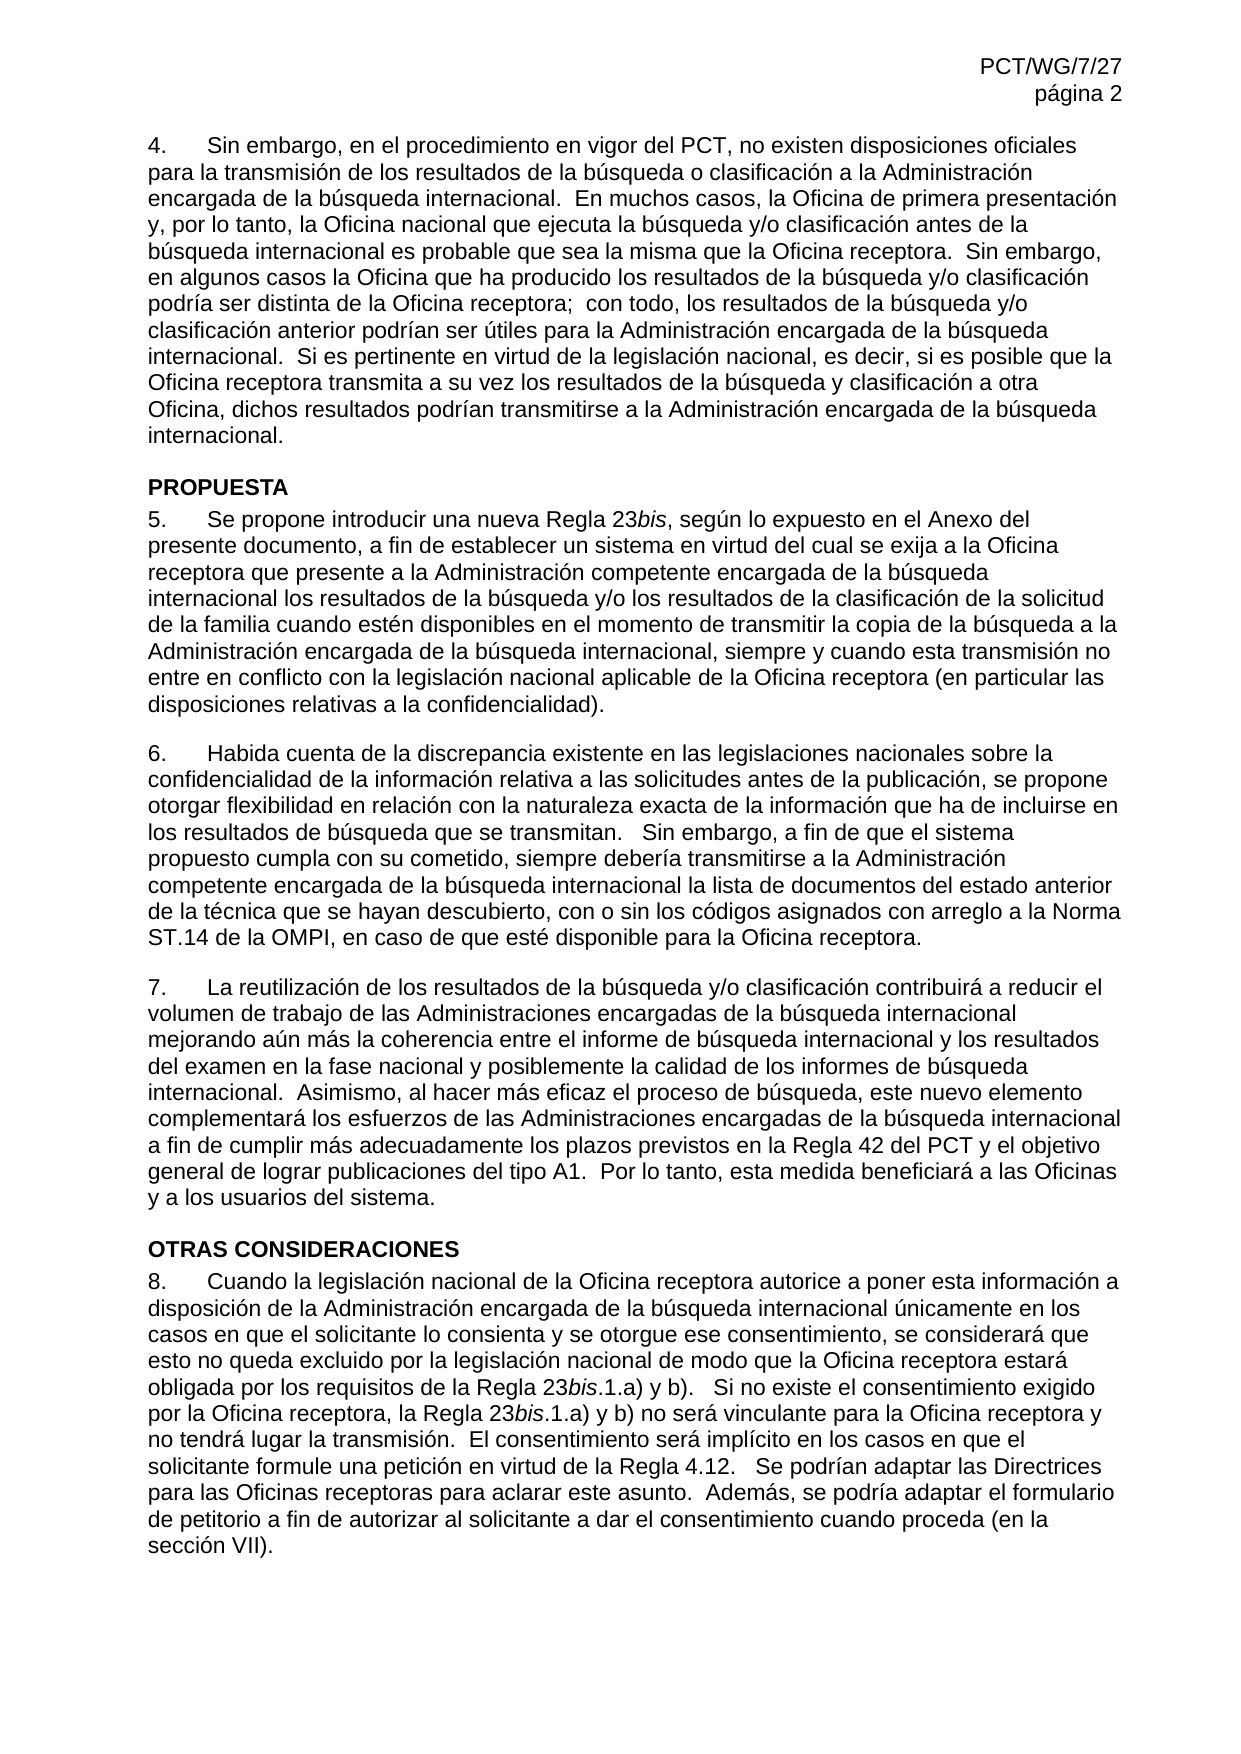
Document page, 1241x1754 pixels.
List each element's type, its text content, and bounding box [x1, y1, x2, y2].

text Se propone introducir una nueva Regla 23bis, según lo expuesto en el Anexo del presente documento, a fin de establecer un sistema en virtud del cual se exija a la Oficina receptora que presente a la Administración competente encargada de la búsqueda internacional los resultados de la búsqueda y/o los resultados de la clasificación de la solicitud de la familia cuando estén disponibles en el momento de transmitir la copia de la búsqueda a la Administración encargada de la búsqueda internacional, siempre y cuando esta transmisión no entre en conflicto con la legislación nacional aplicable de la Oficina receptora (en particular las disposiciones relativas a la confidencialidad). [148, 506, 1122, 717]
subtitle PropUEsta [148, 473, 1122, 500]
text Habida cuenta de la discrepancia existente en las legislaciones nacionales sobre la confidencialidad de la información relativa a las solicitudes antes de la publicación, se propone otorgar flexibilidad en relación con la naturaleza exacta de la información que ha de incluirse en los resultados de búsqueda que se transmitan. Sin embargo, a fin de que el sistema propuesto cumpla con su cometido, siempre debería transmitirse a la Administración competente encargada de la búsqueda internacional la lista de documentos del estado anterior de la técnica que se hayan descubierto, con o sin los códigos asignados con arreglo a la Norma ST.14 de la OMPI, en caso de que esté disponible para la Oficina receptora. [148, 740, 1122, 951]
subtitle OTRAS CONSIDERACIONES [148, 1236, 1122, 1262]
text Sin embargo, en el procedimiento en vigor del PCT, no existen disposiciones oficiales para la transmisión de los resultados de la búsqueda o clasificación a la Administración encargada de la búsqueda internacional. En muchos casos, la Oficina de primera presentación y, por lo tanto, la Oficina nacional que ejecuta la búsqueda y/o clasificación antes de la búsqueda internacional es probable que sea la misma que la Oficina receptora. Sin embargo, en algunos casos la Oficina que ha producido los resultados de la búsqueda y/o clasificación podría ser distinta de la Oficina receptora; con todo, los resultados de la búsqueda y/o clasificación anterior podrían ser útiles para la Administración encargada de la búsqueda internacional. Si es pertinente en virtud de la legislación nacional, es decir, si es posible que la Oficina receptora transmita a su vez los resultados de la búsqueda y clasificación a otra Oficina, dichos resultados podrían transmitirse a la Administración encargada de la búsqueda internacional. [148, 132, 1122, 448]
text Cuando la legislación nacional de la Oficina receptora autorice a poner esta información a disposición de la Administración encargada de la búsqueda internacional únicamente en los casos en que el solicitante lo consienta y se otorgue ese consentimiento, se considerará que esto no queda excluido por la legislación nacional de modo que la Oficina receptora estará obligada por los requisitos de la Regla 23bis.1.a) y b). Si no existe el consentimiento exigido por la Oficina receptora, la Regla 23bis.1.a) y b) no será vinculante para la Oficina receptora y no tendrá lugar la transmisión. El consentimiento será implícito en los casos en que el solicitante formule una petición en virtud de la Regla 4.12. Se podrían adaptar las Directrices para las Oficinas receptoras para aclarar este asunto. Además, se podría adaptar el formulario de petitorio a fin de autorizar al solicitante a dar el consentimiento cuando proceda (en la sección VII). [148, 1268, 1122, 1558]
text La reutilización de los resultados de la búsqueda y/o clasificación contribuirá a reducir el volumen de trabajo de las Administraciones encargadas de la búsqueda internacional mejorando aún más la coherencia entre el informe de búsqueda internacional y los resultados del examen en la fase nacional y posiblemente la calidad de los informes de búsqueda internacional. Asimismo, al hacer más eficaz el proceso de búsqueda, este nuevo elemento complementará los esfuerzos de las Administraciones encargadas de la búsqueda internacional a fin de cumplir más adecuadamente los plazos previstos en la Regla 42 del PCT y el objetivo general de lograr publicaciones del tipo A1. Por lo tanto, esta medida beneficiará a las Oficinas y a los usuarios del sistema. [148, 973, 1122, 1211]
